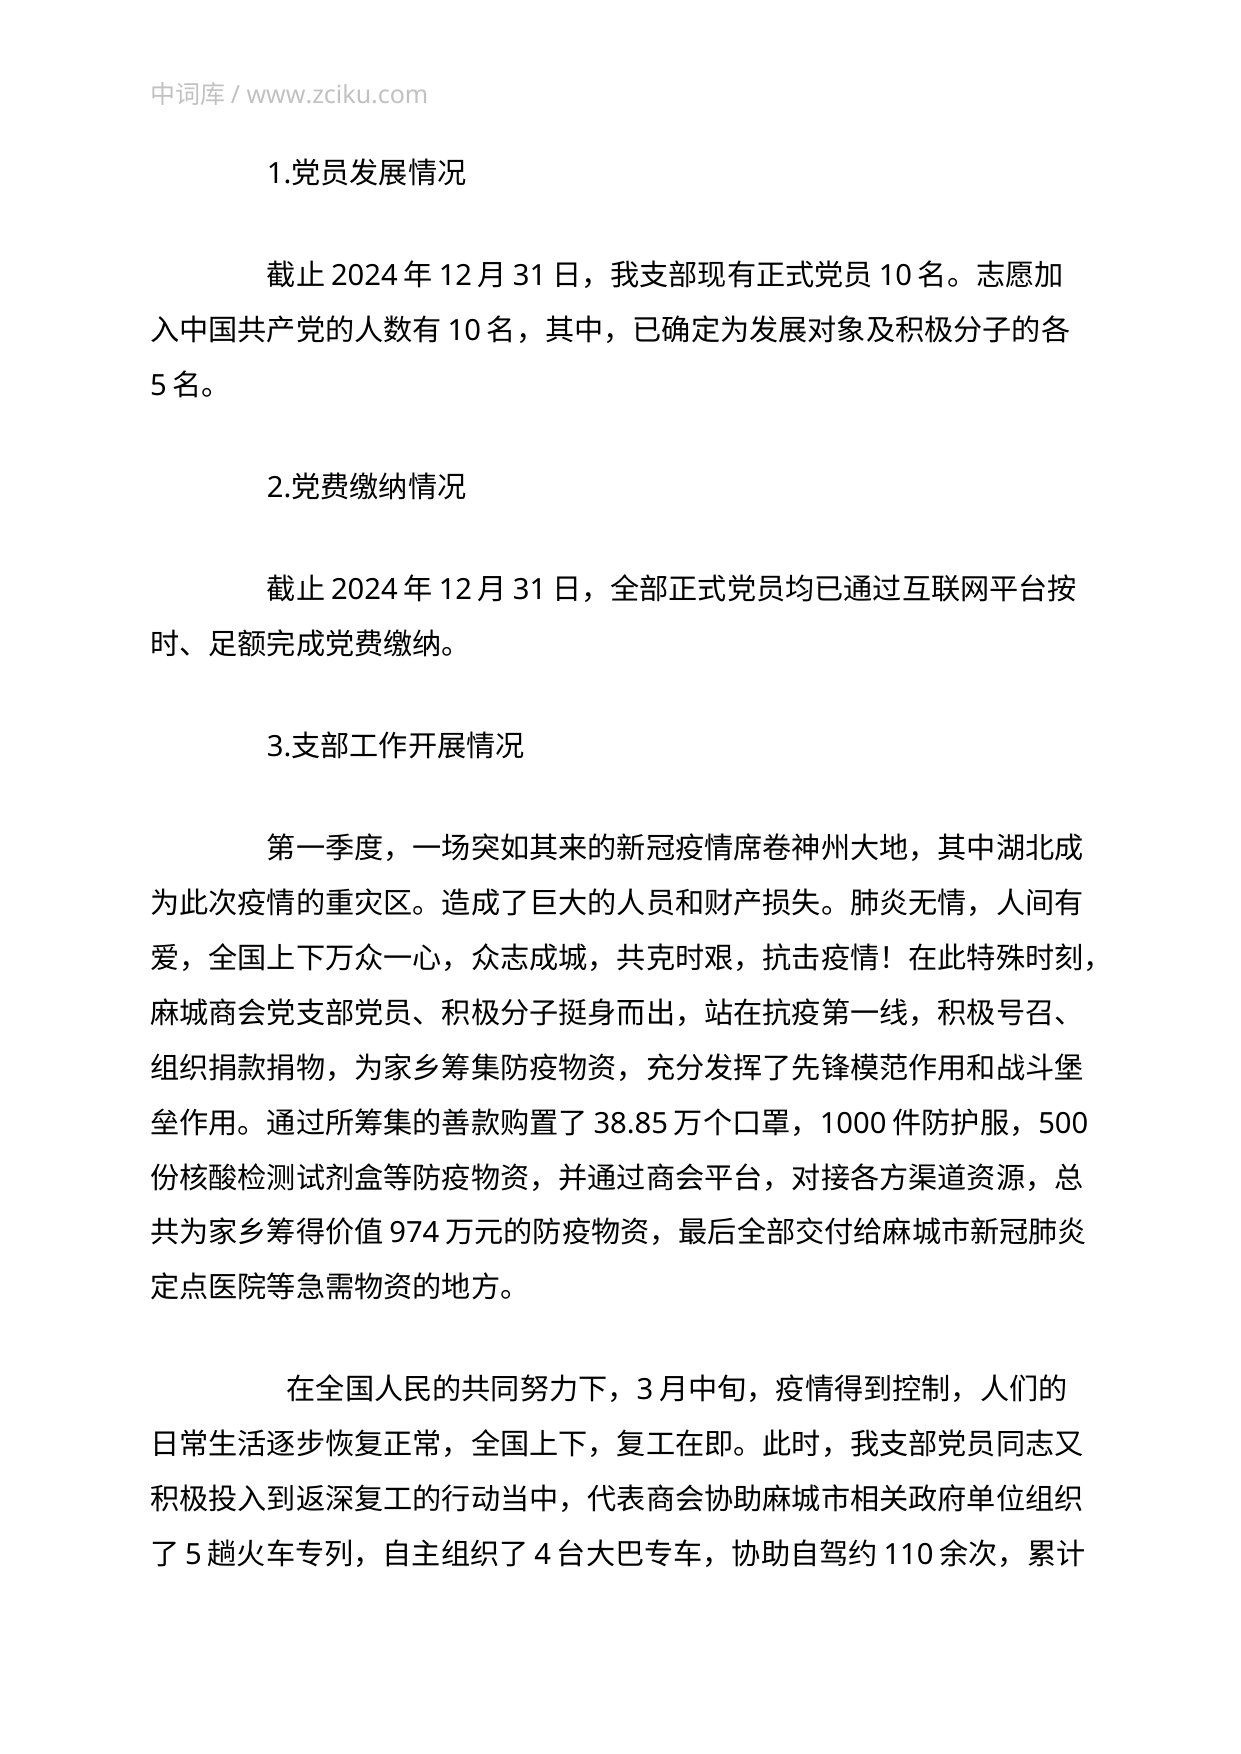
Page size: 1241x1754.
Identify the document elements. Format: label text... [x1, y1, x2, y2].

text 第一季度，一场突如其来的新冠疫情席卷神州大地，其中湖北成为此次疫情的重灾区。造成了巨大的人员和财产损失。肺炎无情，人间有爱，全国上下万众一心，众志成城，共克时艰，抗击疫情！在此特殊时刻，麻城商会党支部党员、积极分子挺身而出，站在抗疫第一线，积极号召、组织捐款捐物，为家乡筹集防疫物资，充分发挥了先锋模范作用和战斗堡垒作用。通过所筹集的善款购置了38.85万个口罩，1000件防护服，500份核酸检测试剂盒等防疫物资，并通过商会平台，对接各方渠道资源，总共为家乡筹得价值974万元的防疫物资，最后全部交付给麻城市新冠肺炎定点医院等急需物资的地方。 [150, 825, 1090, 1306]
text 截止2024年12月31日，我支部现有正式党员10名。志愿加入中国共产党的人数有10名，其中，已确定为发展对象及积极分子的各5名。 [150, 252, 1090, 404]
text 2.党费缴纳情况 [150, 464, 1090, 506]
text 1.党员发展情况 [150, 150, 1090, 192]
text 3.支部工作开展情况 [150, 723, 1090, 765]
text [150, 1366, 1090, 1573]
text 截止2024年12月31日，全部正式党员均已通过互联网平台按时、足额完成党费缴纳。 [150, 566, 1090, 663]
